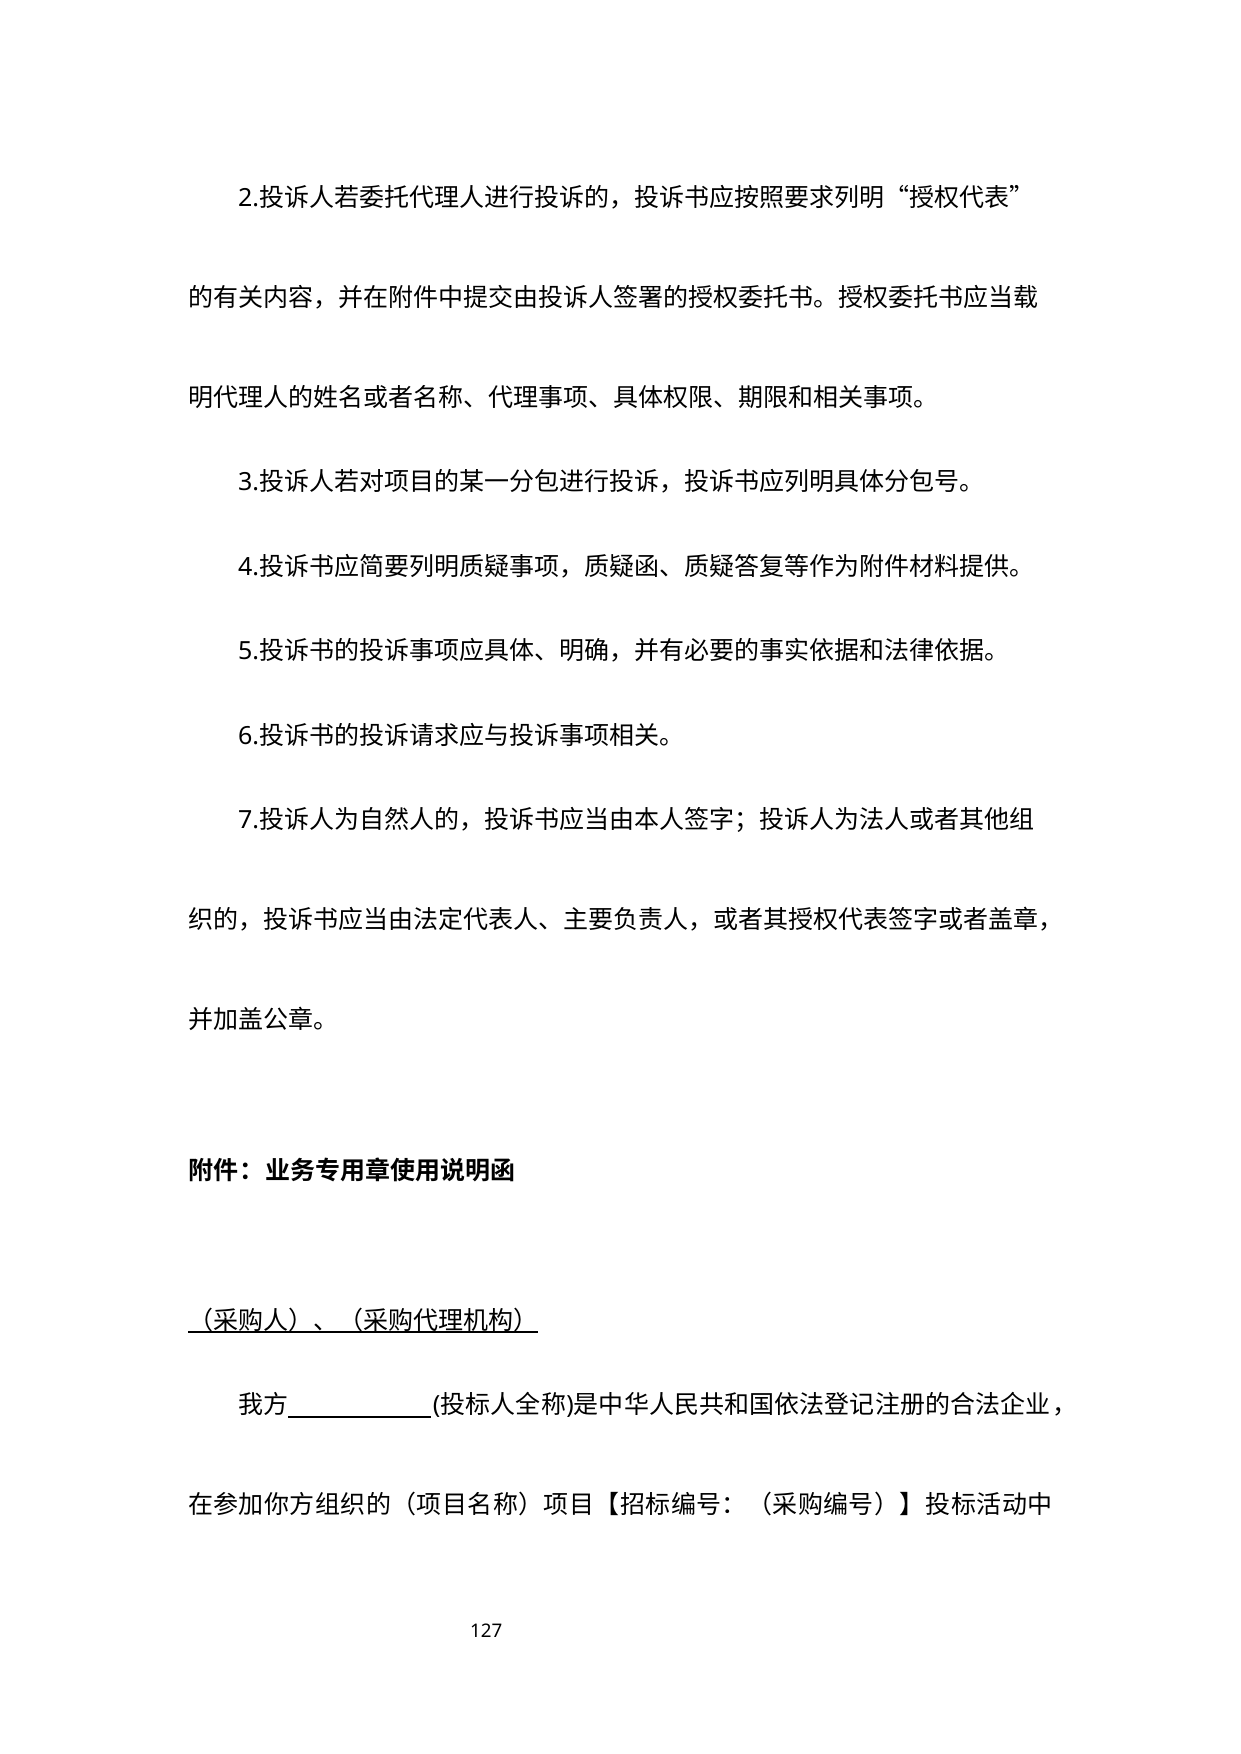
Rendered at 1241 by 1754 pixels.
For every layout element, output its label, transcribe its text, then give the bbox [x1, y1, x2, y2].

text 6.投诉书的投诉请求应与投诉事项相关。 [188, 700, 1052, 767]
text 7.投诉人为自然人的，投诉书应当由本人签字；投诉人为法人或者其他组织的，投诉书应当由法定代表人、主要负责人，或者其授权代表签字或者盖章，并加盖公章。 [188, 785, 1052, 1051]
text （采购人）、（采购代理机构） [188, 1285, 1052, 1352]
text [188, 1370, 1052, 1536]
text 5.投诉书的投诉事项应具体、明确，并有必要的事实依据和法律依据。 [188, 616, 1052, 682]
text 4.投诉书应简要列明质疑事项，质疑函、质疑答复等作为附件材料提供。 [188, 531, 1052, 597]
text 2.投诉人若委托代理人进行投诉的，投诉书应按照要求列明“授权代表”的有关内容，并在附件中提交由投诉人签署的授权委托书。授权委托书应当载明代理人的姓名或者名称、代理事项、具体权限、期限和相关事项。 [188, 162, 1052, 428]
text 3.投诉人若对项目的某一分包进行投诉，投诉书应列明具体分包号。 [188, 446, 1052, 513]
text 附件：业务专用章使用说明函 [188, 1135, 1052, 1202]
